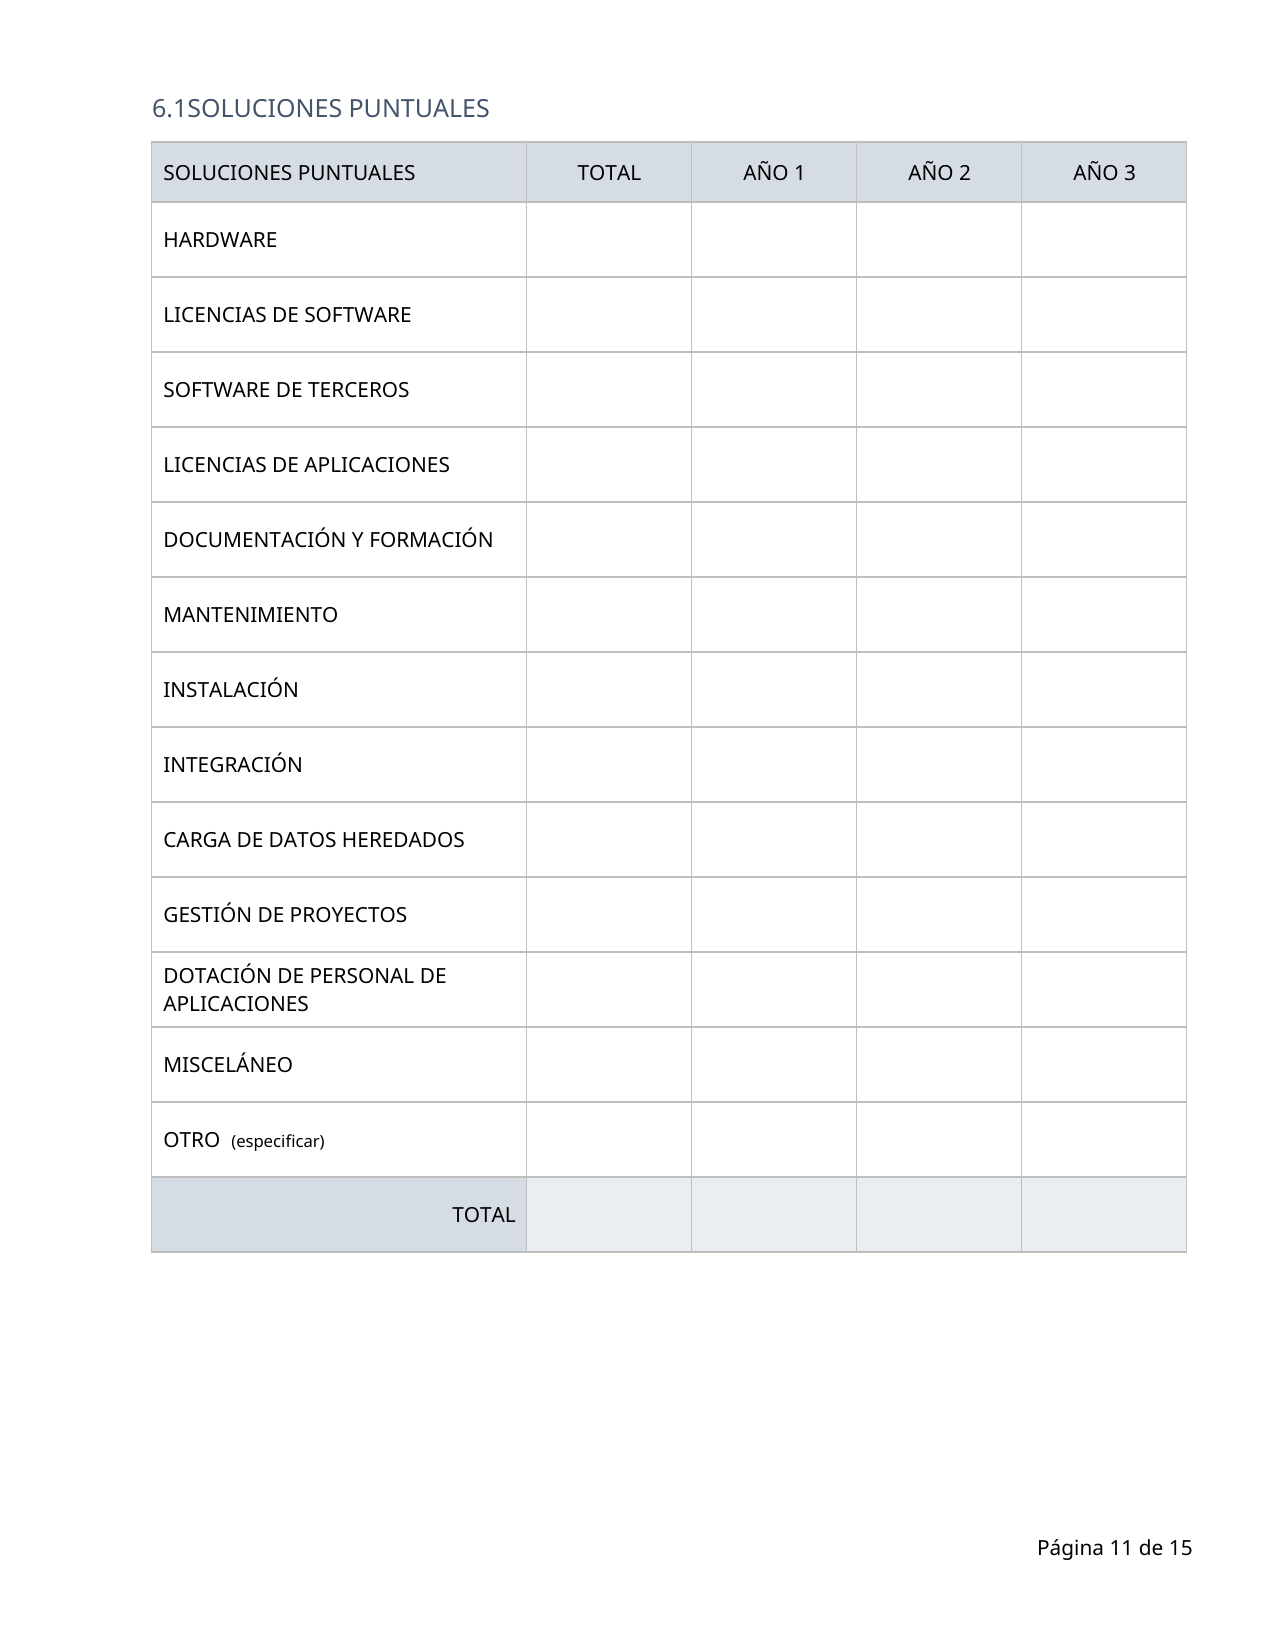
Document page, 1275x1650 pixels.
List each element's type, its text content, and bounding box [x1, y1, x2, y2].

table_cell [527, 278, 691, 351]
table_cell [692, 428, 856, 501]
table_cell [527, 428, 691, 501]
table_cell [692, 578, 856, 651]
table_header AÑO 1 [692, 143, 856, 201]
table_cell [527, 878, 691, 951]
table_cell [692, 953, 856, 1026]
table_cell [692, 203, 856, 276]
table_cell [527, 353, 691, 426]
table_cell [692, 503, 856, 576]
table_cell [1022, 653, 1186, 726]
table_cell [857, 728, 1021, 801]
table_header SOLUCIONES PUNTUALES [152, 143, 526, 201]
table_cell DOTACIÓN DE PERSONAL DE APLICACIONES [152, 953, 526, 1026]
table_cell [1022, 1103, 1186, 1176]
table_cell [1022, 728, 1186, 801]
table_cell [527, 953, 691, 1026]
table_cell [692, 878, 856, 951]
table_cell [1022, 953, 1186, 1026]
subtitle 6.1SOLUCIONES PUNTUALES [152, 91, 1200, 125]
table_cell [1022, 878, 1186, 951]
table_cell [857, 1103, 1021, 1176]
table_cell [527, 203, 691, 276]
table_cell HARDWARE [152, 203, 526, 276]
table_cell [857, 278, 1021, 351]
table_cell [1022, 428, 1186, 501]
table_cell [527, 1028, 691, 1101]
table_cell [1022, 578, 1186, 651]
table_cell [1022, 278, 1186, 351]
table_cell [527, 503, 691, 576]
table_cell LICENCIAS DE SOFTWARE [152, 278, 526, 351]
table_cell [1022, 1028, 1186, 1101]
table_cell [527, 578, 691, 651]
table_cell [692, 803, 856, 876]
table_cell [857, 203, 1021, 276]
table_cell OTRO (especificar) [152, 1103, 526, 1176]
table_cell [527, 1103, 691, 1176]
table_cell [1022, 803, 1186, 876]
table_cell [1022, 503, 1186, 576]
table_cell [857, 878, 1021, 951]
table_cell [1022, 1178, 1186, 1251]
table_cell [692, 1103, 856, 1176]
table_cell [692, 278, 856, 351]
table_header AÑO 2 [857, 143, 1021, 201]
table_cell CARGA DE DATOS HEREDADOS [152, 803, 526, 876]
table_cell [692, 653, 856, 726]
table_cell MANTENIMIENTO [152, 578, 526, 651]
table_cell [857, 428, 1021, 501]
table_cell SOFTWARE DE TERCEROS [152, 353, 526, 426]
table_cell INTEGRACIÓN [152, 728, 526, 801]
table_cell LICENCIAS DE APLICACIONES [152, 428, 526, 501]
table_cell [527, 653, 691, 726]
table_cell [1022, 353, 1186, 426]
table_header TOTAL [527, 143, 691, 201]
table_cell [692, 1178, 856, 1251]
table_cell [1022, 203, 1186, 276]
table_cell [857, 353, 1021, 426]
table_cell [527, 803, 691, 876]
table_cell INSTALACIÓN [152, 653, 526, 726]
table_cell [857, 653, 1021, 726]
table_cell [857, 578, 1021, 651]
table_header AÑO 3 [1022, 143, 1186, 201]
table_cell [527, 728, 691, 801]
table_cell DOCUMENTACIÓN Y FORMACIÓN [152, 503, 526, 576]
table_cell [857, 503, 1021, 576]
table_cell TOTAL [152, 1178, 526, 1251]
table_cell [692, 728, 856, 801]
table_cell [527, 1178, 691, 1251]
table_cell GESTIÓN DE PROYECTOS [152, 878, 526, 951]
table_cell [692, 1028, 856, 1101]
table_cell [857, 803, 1021, 876]
table_cell [857, 1178, 1021, 1251]
table_cell [857, 953, 1021, 1026]
table_cell [857, 1028, 1021, 1101]
table_cell MISCELÁNEO [152, 1028, 526, 1101]
table_cell [692, 353, 856, 426]
